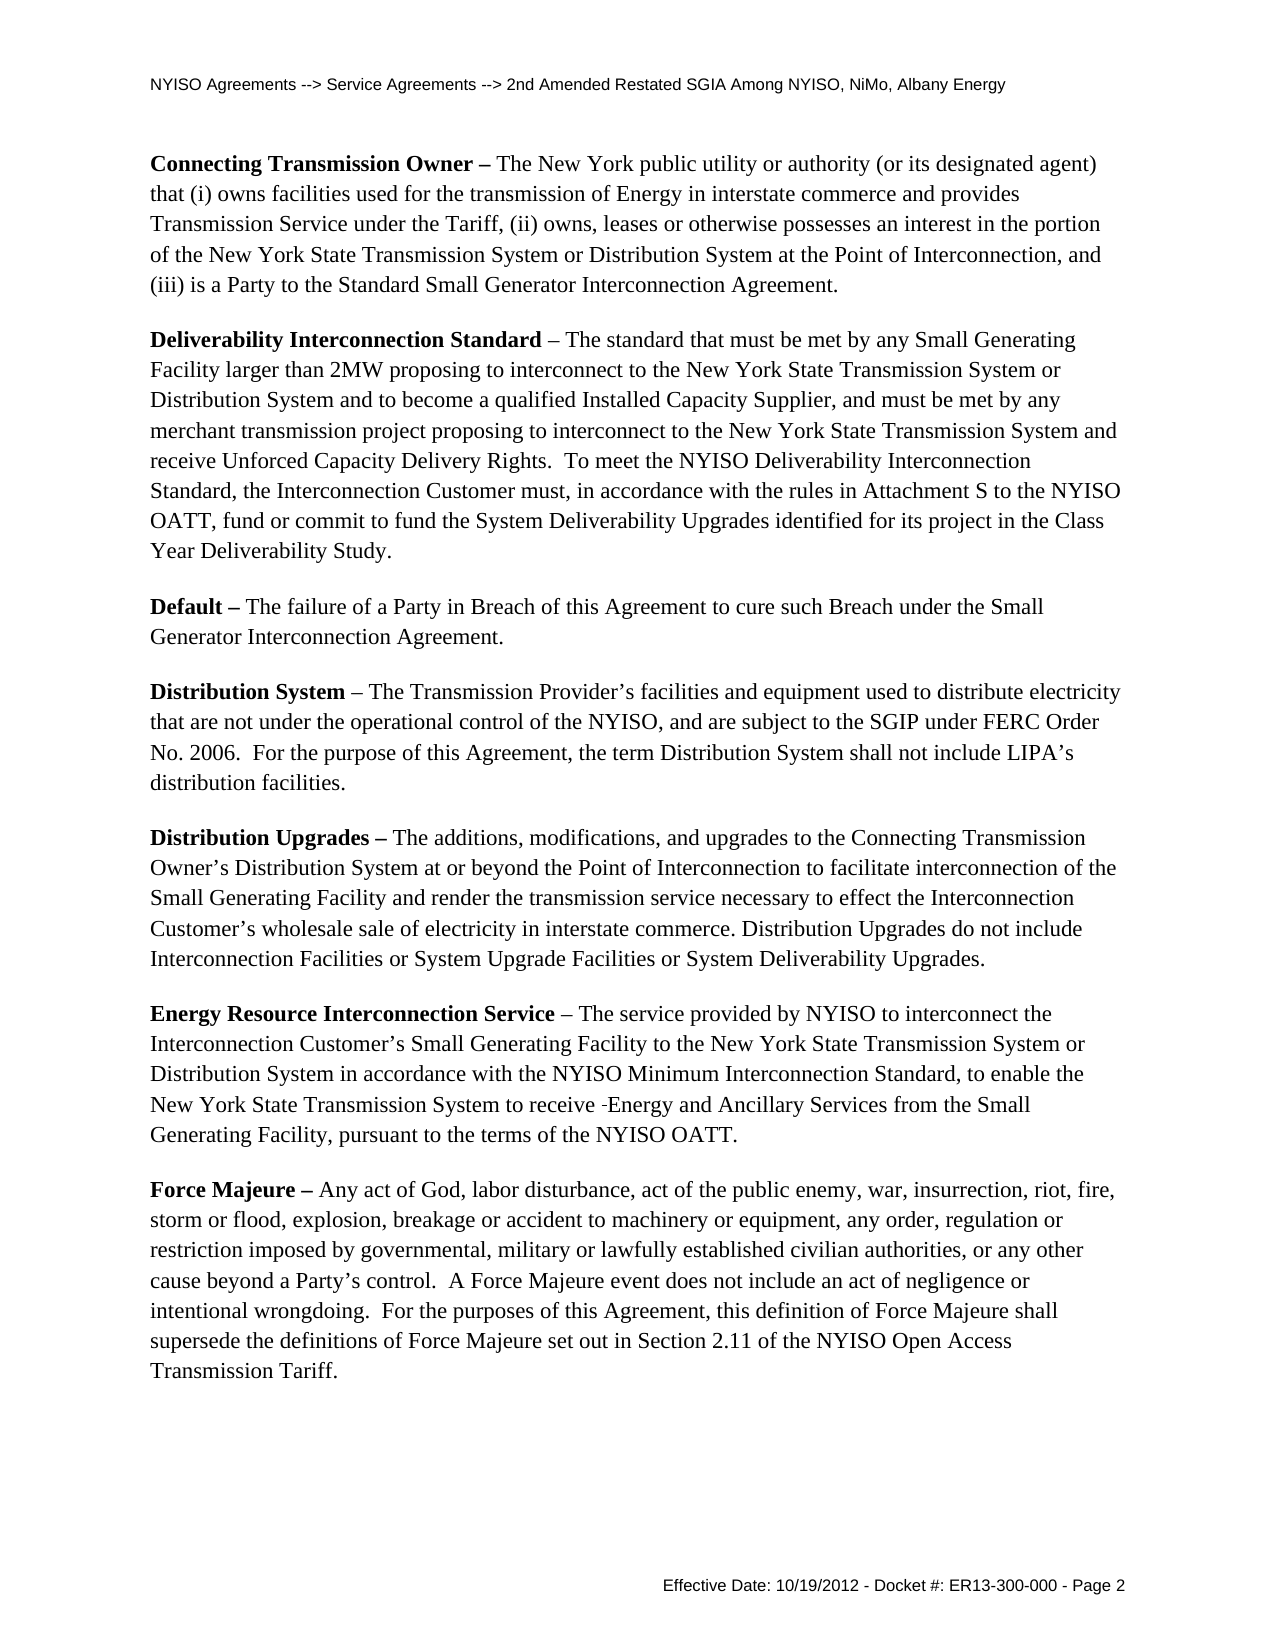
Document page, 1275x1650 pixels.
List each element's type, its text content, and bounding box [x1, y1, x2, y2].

text Energy Resource Interconnection Service – The service provided by NYISO to interconnect the Interconnection Customer’s Small Generating Facility to the New York State Transmission System or Distribution System in accordance with the NYISO Minimum Interconnection Standard, to enable the New York State Transmission System to receive Energy and Ancillary Services from the Small Generating Facility, pursuant to the terms of the NYISO OATT. [150, 1000, 1125, 1147]
text Default – The failure of a Party in Breach of this Agreement to cure such Breach under the Small Generator Interconnection Agreement. [150, 593, 1125, 649]
text Deliverability Interconnection Standard – The standard that must be met by any Small Generating Facility larger than 2MW proposing to interconnect to the New York State Transmission System or Distribution System and to become a qualified Installed Capacity Supplier, and must be met by any merchant transmission project proposing to interconnect to the New York State Transmission System and receive Unforced Capacity Delivery Rights. To meet the NYISO Deliverability Interconnection Standard, the Interconnection Customer must, in accordance with the rules in Attachment S to the NYISO OATT, fund or commit to fund the System Deliverability Upgrades identified for its project in the Class Year Deliverability Study. [150, 326, 1125, 564]
text Connecting Transmission Owner – The New York public utility or authority (or its designated agent) that (i) owns facilities used for the transmission of Energy in interstate commerce and provides Transmission Service under the Tariff, (ii) owns, leases or otherwise possesses an interest in the portion of the New York State Transmission System or Distribution System at the Point of Interconnection, and (iii) is a Party to the Standard Small Generator Interconnection Agreement. [150, 150, 1125, 297]
text Distribution Upgrades – The additions, modifications, and upgrades to the Connecting Transmission Owner’s Distribution System at or beyond the Point of Interconnection to facilitate interconnection of the Small Generating Facility and render the transmission service necessary to effect the Interconnection Customer’s wholesale sale of electricity in interstate commerce. Distribution Upgrades do not include Interconnection Facilities or System Upgrade Facilities or System Deliverability Upgrades. [150, 824, 1125, 971]
text Force Majeure – Any act of God, labor disturbance, act of the public enemy, war, insurrection, riot, fire, storm or flood, explosion, breakage or accident to machinery or equipment, any order, regulation or restriction imposed by governmental, military or lawfully established civilian authorities, or any other cause beyond a Party’s control. A Force Majeure event does not include an act of negligence or intentional wrongdoing. For the purposes of this Agreement, this definition of Force Majeure shall supersede the definitions of Force Majeure set out in Section 2.11 of the NYISO Open Access Transmission Tariff. [150, 1176, 1125, 1384]
text Distribution System – The Transmission Provider’s facilities and equipment used to distribute electricity that are not under the operational control of the NYISO, and are subject to the SGIP under FERC Order No. 2006. For the purpose of this Agreement, the term Distribution System shall not include LIPA’s distribution facilities. [150, 678, 1125, 795]
